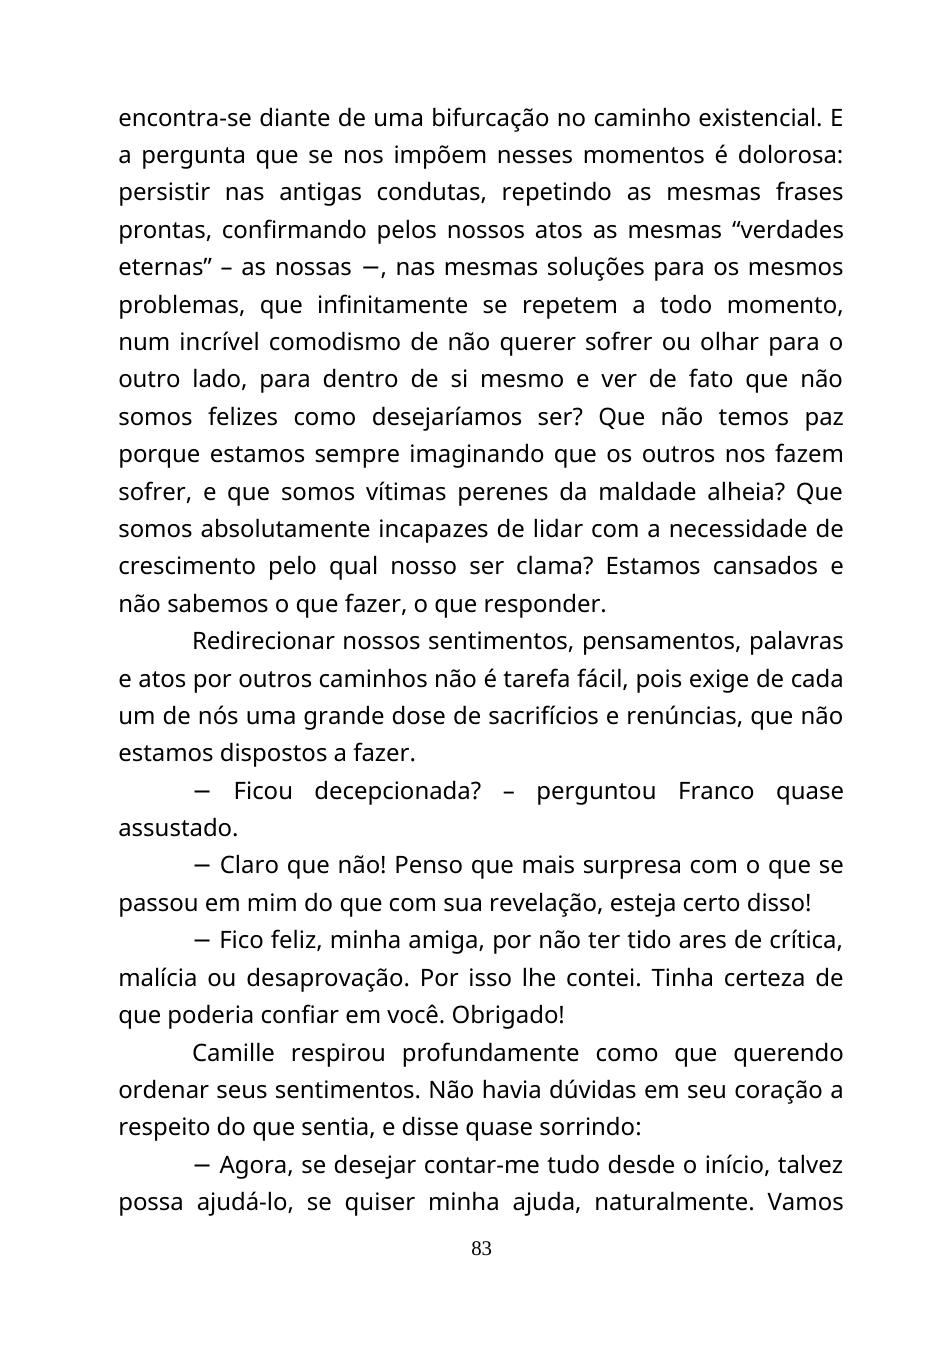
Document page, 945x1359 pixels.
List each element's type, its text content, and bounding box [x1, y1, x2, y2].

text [118, 100, 844, 619]
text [118, 1147, 844, 1217]
text − Ficou decepcionada? – perguntou Franco quase assustado. [118, 773, 844, 843]
text − Fico feliz, minha amiga, por não ter tido ares de crítica, malícia ou desaprovação. Por isso lhe contei. Tinha certeza de que poderia confiar em você. Obrigado! [118, 923, 844, 1031]
text Camille respirou profundamente como que querendo ordenar seus sentimentos. Não havia dúvidas em seu coração a respeito do que sentia, e disse quase sorrindo: [118, 1035, 844, 1143]
text Redirecionar nossos sentimentos, pensamentos, palavras e atos por outros caminhos não é tarefa fácil, pois exige de cada um de nós uma grande dose de sacrifícios e renúncias, que não estamos dispostos a fazer. [118, 624, 844, 769]
text − Claro que não! Penso que mais surpresa com o que se passou em mim do que com sua revelação, esteja certo disso! [118, 848, 844, 918]
